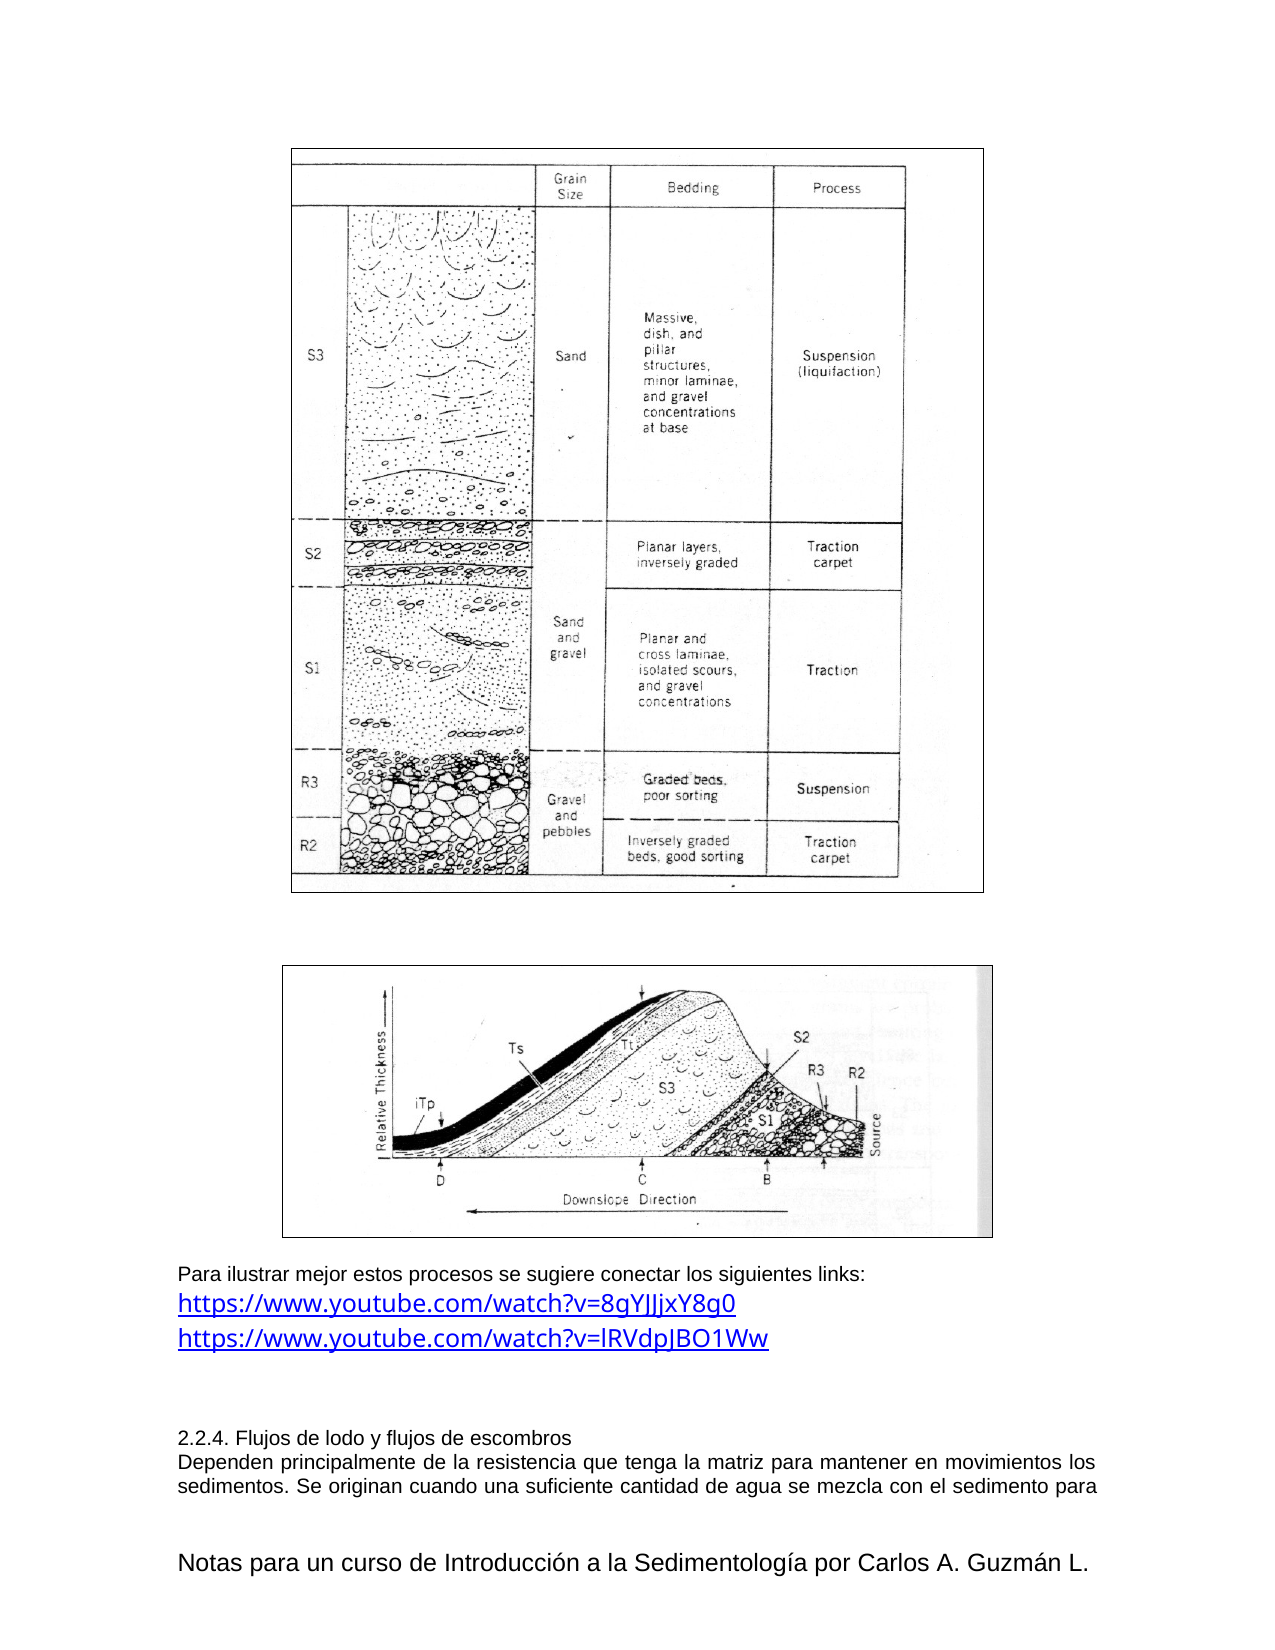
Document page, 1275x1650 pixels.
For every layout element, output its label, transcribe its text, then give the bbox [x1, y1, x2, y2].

text 2.2.4. Flujos de lodo y flujos de escombros [177, 1426, 1098, 1450]
text https://www.youtube.com/watch?v=lRVdpJBO1Ww [177, 1320, 1098, 1354]
picture [292, 149, 983, 892]
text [177, 1450, 1098, 1498]
picture [283, 966, 992, 1237]
text Para ilustrar mejor estos procesos se sugiere conectar los siguientes links: [177, 1262, 1098, 1286]
text https://www.youtube.com/watch?v=8gYJJjxY8g0 [177, 1286, 1098, 1320]
